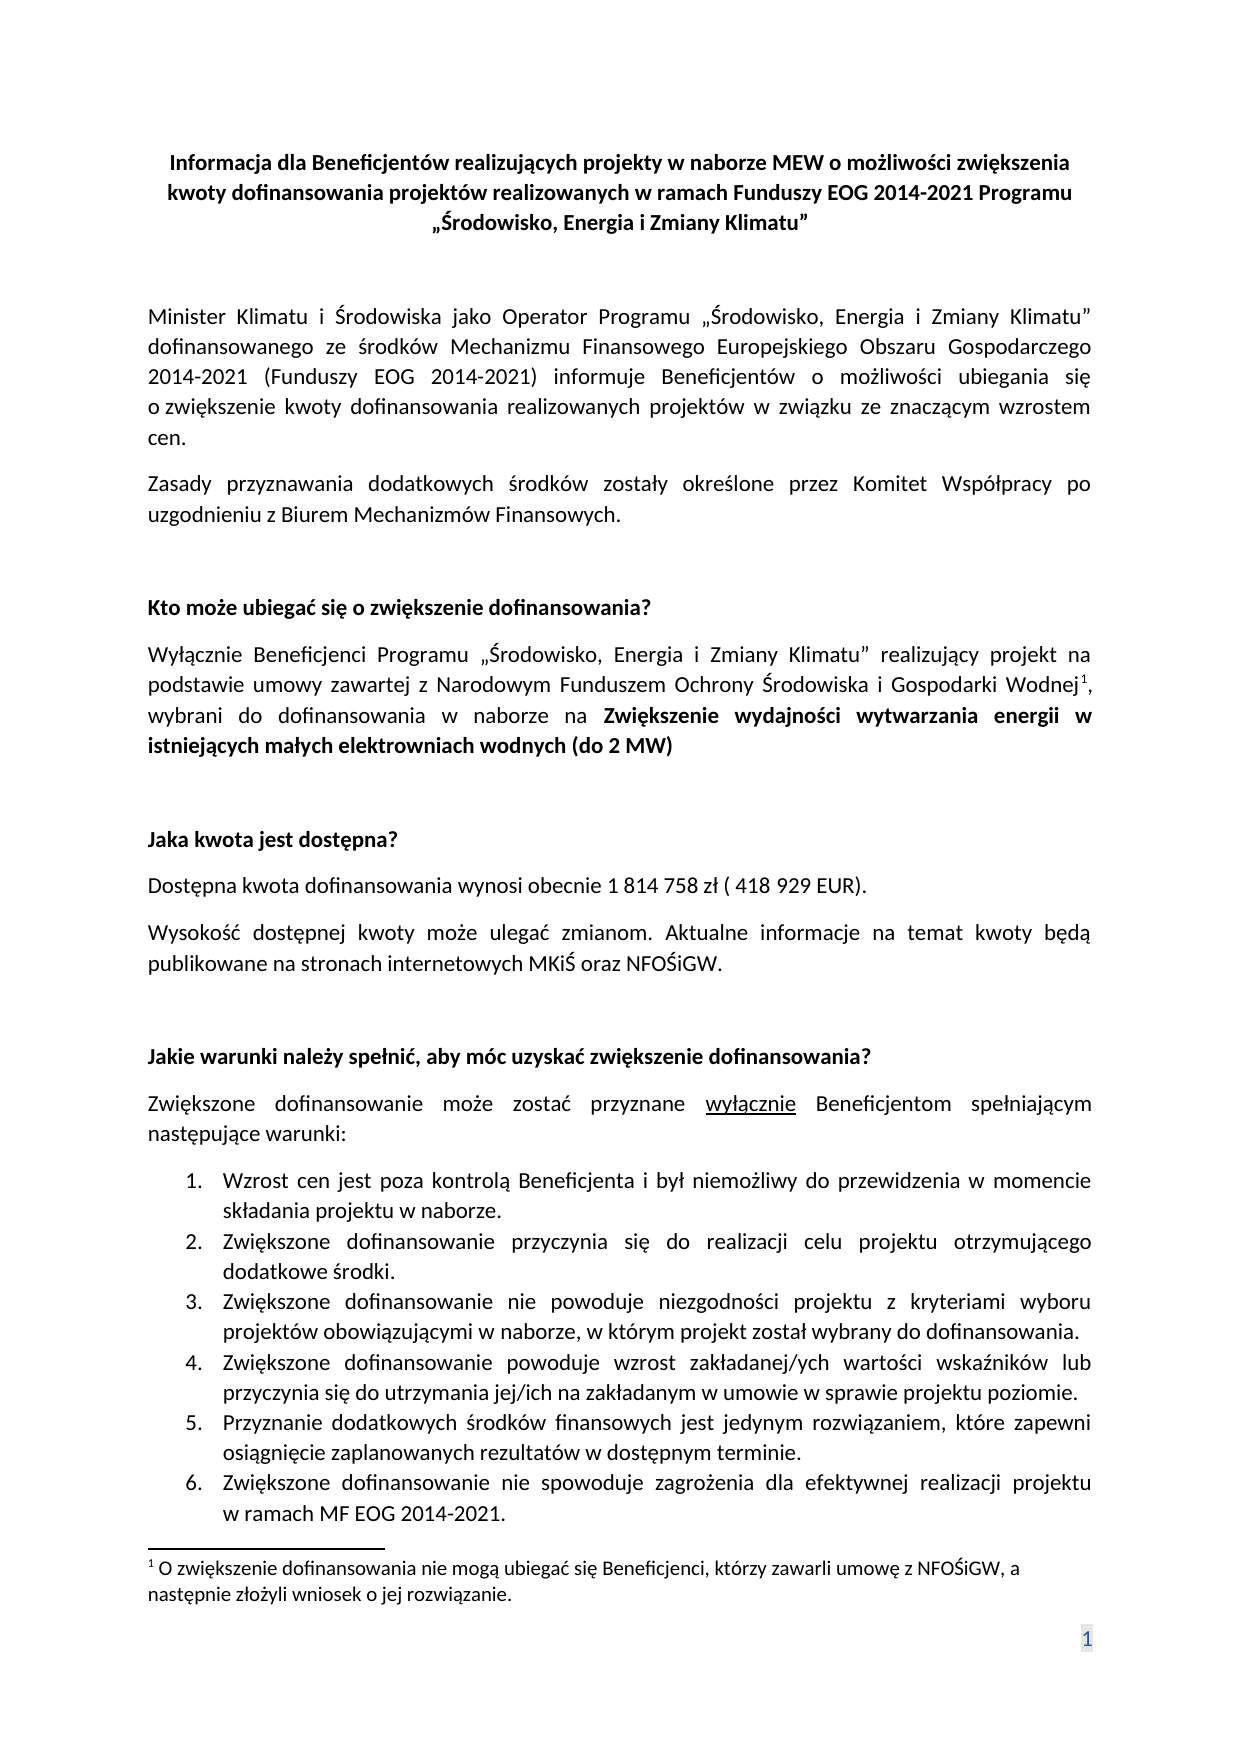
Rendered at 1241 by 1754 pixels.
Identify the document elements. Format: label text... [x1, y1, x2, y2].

text Kto może ubiegać się o zwiększenie dofinansowania? [148, 593, 1093, 621]
list Zwiększone dofinansowanie nie powoduje niezgodności projektu z kryteriami wyboru projektów obowiązującymi w naborze, w którym projekt został wybrany do dofinansowania. [185, 1287, 1093, 1345]
text Zwiększone dofinansowanie może zostać przyznane wyłącznie Beneficjentom spełniającym następujące warunki: [148, 1089, 1093, 1147]
text Jakie warunki należy spełnić, aby móc uzyskać zwiększenie dofinansowania? [148, 1042, 1093, 1070]
text Informacja dla Beneficjentów realizujących projekty w naborze MEW o możliwości zwiększenia kwoty dofinansowania projektów realizowanych w ramach Funduszy EOG 2014-2021 Programu „Środowisko, Energia i Zmiany Klimatu” [148, 148, 1093, 236]
list Zwiększone dofinansowanie powoduje wzrost zakładanej/ych wartości wskaźników lub przyczynia się do utrzymania jej/ich na zakładanym w umowie w sprawie projektu poziomie. [185, 1348, 1093, 1406]
list Zwiększone dofinansowanie nie spowoduje zagrożenia dla efektywnej realizacji projektu w ramach MF EOG 2014-2021. [185, 1468, 1093, 1527]
text Wysokość dostępnej kwoty może ulegać zmianom. Aktualne informacje na temat kwoty będą publikowane na stronach internetowych MKiŚ oraz NFOŚiGW. [148, 918, 1093, 977]
text Zasady przyznawania dodatkowych środków zostały określone przez Komitet Współpracy po uzgodnieniu z Biurem Mechanizmów Finansowych. [148, 469, 1093, 528]
text Wyłącznie Beneficjenci Programu „Środowisko, Energia i Zmiany Klimatu” realizujący projekt na podstawie umowy zawartej z Narodowym Funduszem Ochrony Środowiska i Gospodarki Wodnej, wybrani do dofinansowania w naborze na Zwiększenie wydajności wytwarzania energii w istniejących małych elektrowniach wodnych (do 2 MW) [148, 640, 1093, 759]
text Jaka kwota jest dostępna? [148, 825, 1093, 853]
text Minister Klimatu i Środowiska jako Operator Programu „Środowisko, Energia i Zmiany Klimatu” dofinansowanego ze środków Mechanizmu Finansowego Europejskiego Obszaru Gospodarczego 2014-2021 (Funduszy EOG 2014-2021) informuje Beneficjentów o możliwości ubiegania się o zwiększenie kwoty dofinansowania realizowanych projektów w związku ze znaczącym wzrostem cen. [148, 302, 1093, 451]
list Przyznanie dodatkowych środków finansowych jest jedynym rozwiązaniem, które zapewni osiągnięcie zaplanowanych rezultatów w dostępnym terminie. [185, 1408, 1093, 1466]
text Dostępna kwota dofinansowania wynosi obecnie 1 814 758 zł ( 418 929 EUR). [148, 872, 1093, 899]
list Zwiększone dofinansowanie przyczynia się do realizacji celu projektu otrzymującego dodatkowe środki. [185, 1227, 1093, 1285]
list Wzrost cen jest poza kontrolą Beneficjenta i był niemożliwy do przewidzenia w momencie składania projektu w naborze. [185, 1166, 1093, 1224]
